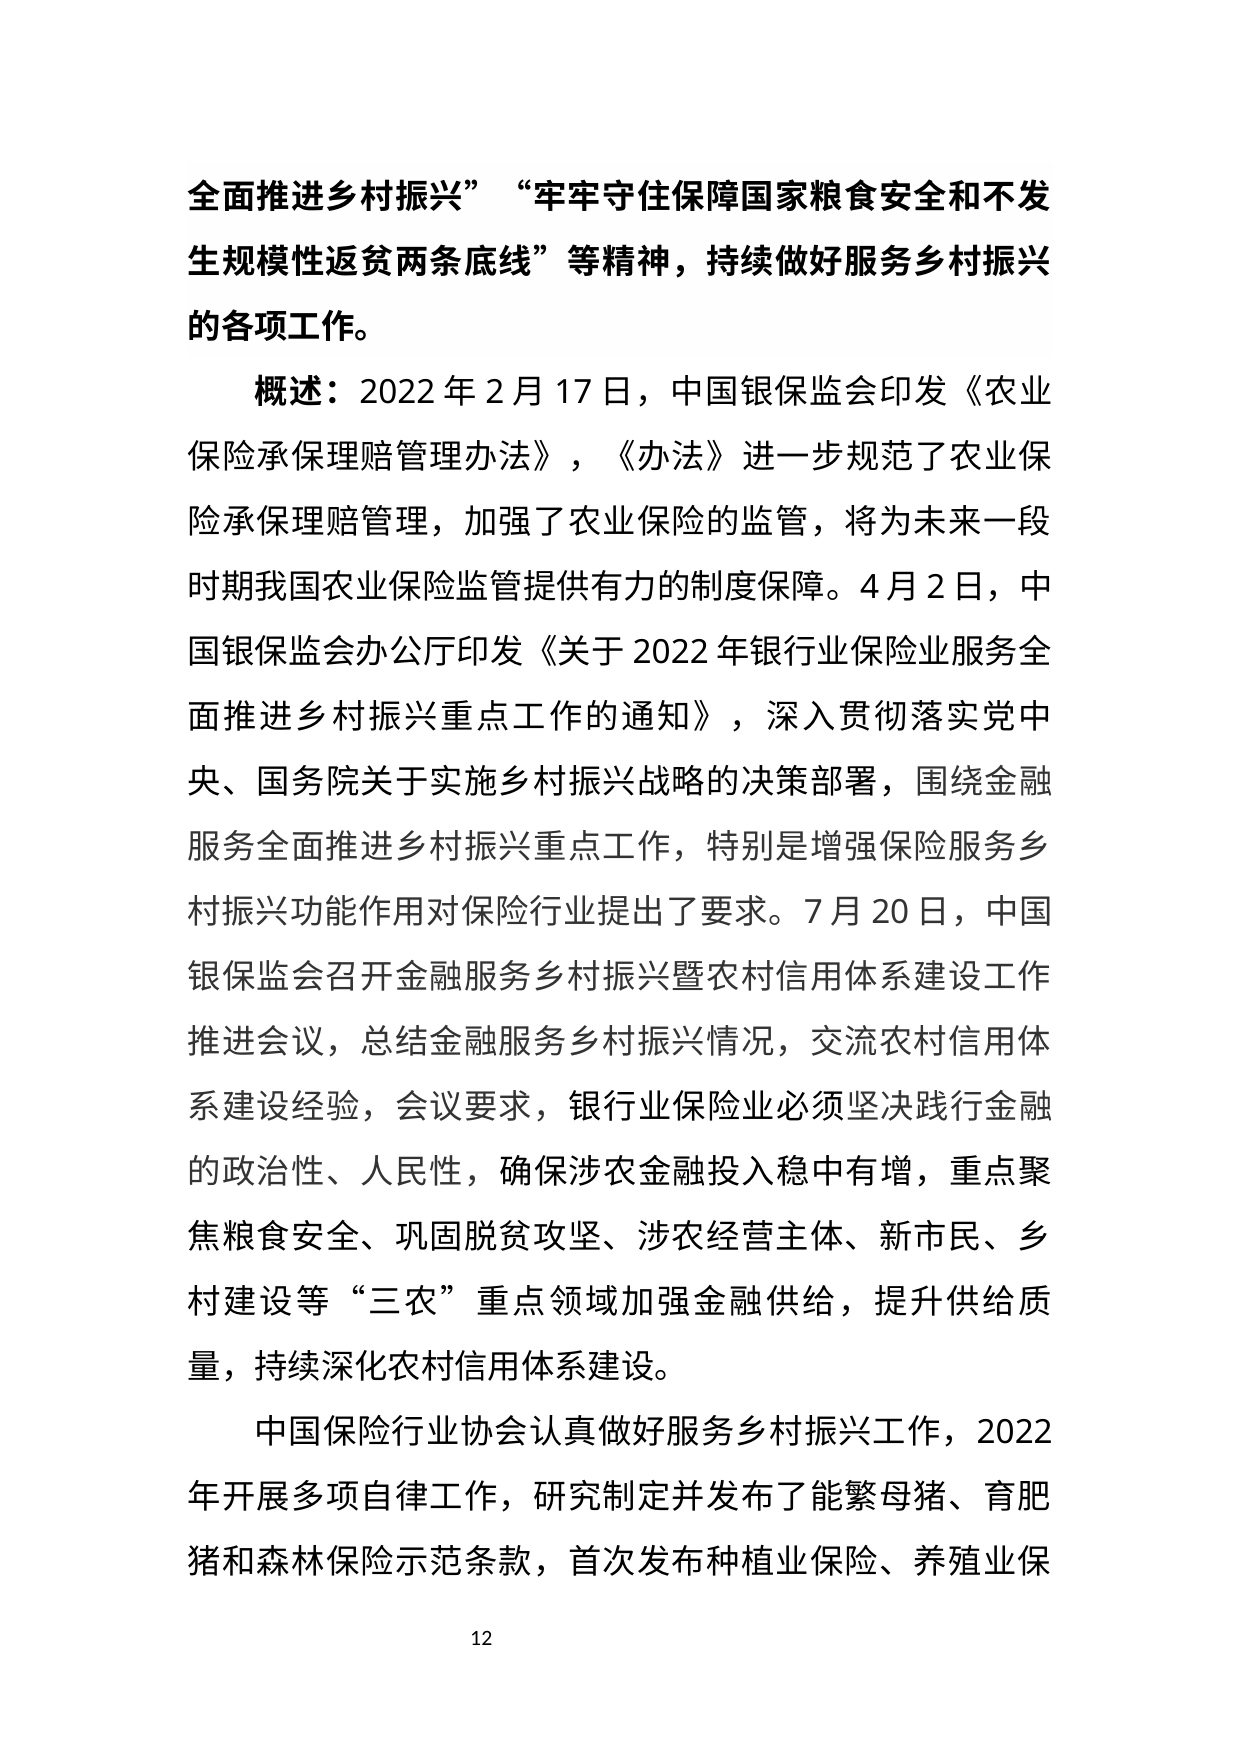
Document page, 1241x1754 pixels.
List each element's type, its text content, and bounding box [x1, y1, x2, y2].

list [187, 162, 1053, 357]
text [187, 1397, 1053, 1592]
text 概述：2022年2月17日，中国银保监会印发《农业保险承保理赔管理办法》，《办法》进一步规范了农业保险承保理赔管理，加强了农业保险的监管，将为未来一段时期我国农业保险监管提供有力的制度保障。4月2日，中国银保监会办公厅印发《关于2022年银行业保险业服务全面推进乡村振兴重点工作的通知》，深入贯彻落实党中央、国务院关于实施乡村振兴战略的决策部署，围绕金融服务全面推进乡村振兴重点工作，特别是增强保险服务乡村振兴功能作用对保险行业提出了要求。7月20日，中国银保监会召开金融服务乡村振兴暨农村信用体系建设工作推进会议，总结金融服务乡村振兴情况，交流农村信用体系建设经验，会议要求，银行业保险业必须坚决践行金融的政治性、人民性，确保涉农金融投入稳中有增，重点聚焦粮食安全、巩固脱贫攻坚、涉农经营主体、新市民、乡村建设等“三农”重点领域加强金融供给，提升供给质量，持续深化农村信用体系建设。 [187, 357, 1053, 1397]
